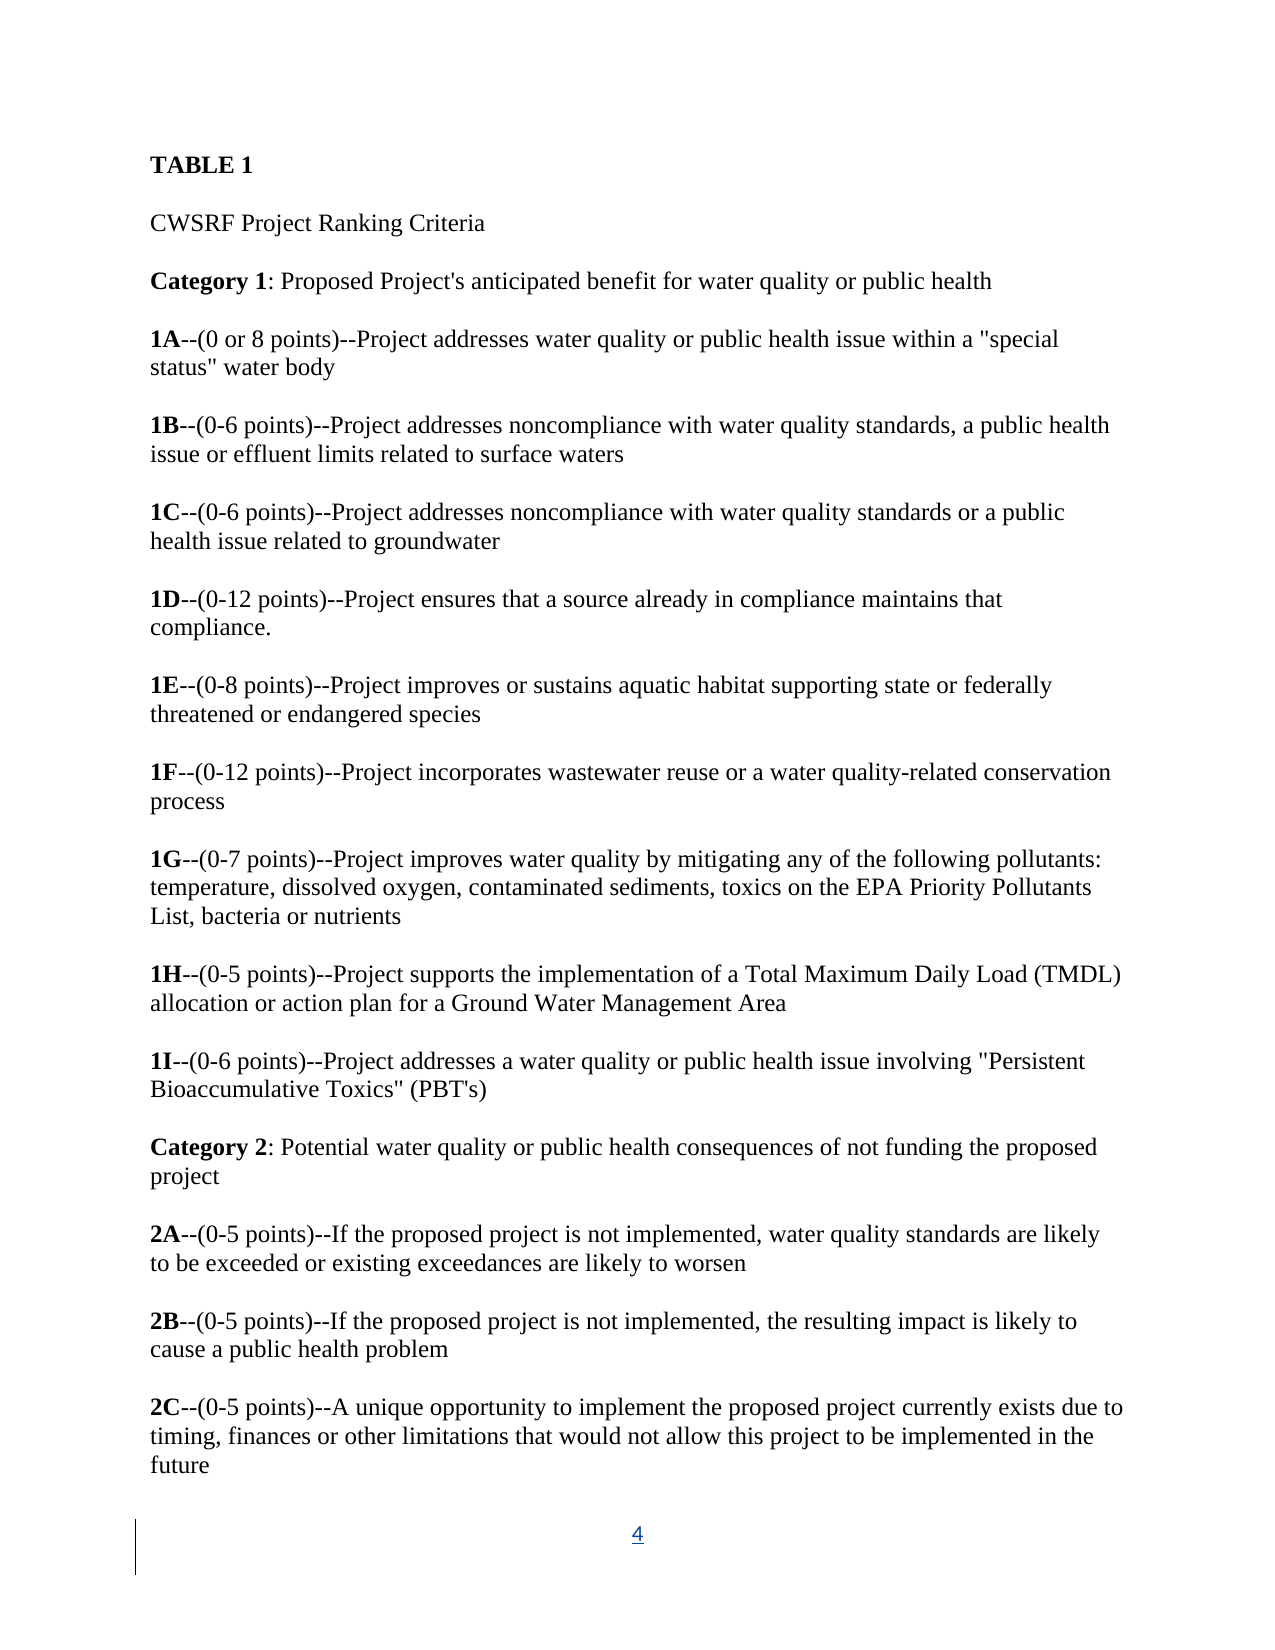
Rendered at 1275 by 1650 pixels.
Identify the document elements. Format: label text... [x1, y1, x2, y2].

text 1G--(0-7 points)--Project improves water quality by mitigating any of the following pollutants: temperature, dissolved oxygen, contaminated sediments, toxics on the EPA Priority Pollutants List, bacteria or nutrients [150, 844, 1125, 930]
text 1D--(0-12 points)--Project ensures that a source already in compliance maintains that compliance. [150, 584, 1125, 641]
text 1A--(0 or 8 points)--Project addresses water quality or public health issue within a "special status" water body [150, 324, 1125, 381]
text 2C--(0-5 points)--A unique opportunity to implement the proposed project currently exists due to timing, finances or other limitations that would not allow this project to be implemented in the future [150, 1392, 1125, 1479]
text 1B--(0-6 points)--Project addresses noncompliance with water quality standards, a public health issue or effluent limits related to surface waters [150, 410, 1125, 468]
text 2A--(0-5 points)--If the proposed project is not implemented, water quality standards are likely to be exceeded or existing exceedances are likely to worsen [150, 1219, 1125, 1277]
text CWSRF Project Ranking Criteria [150, 208, 1125, 237]
text 2B--(0-5 points)--If the proposed project is not implemented, the resulting impact is likely to cause a public health problem [150, 1306, 1125, 1363]
text 1I--(0-6 points)--Project addresses a water quality or public health issue involving "Persistent Bioaccumulative Toxics" (PBT's) [150, 1046, 1125, 1103]
text Category 2: Potential water quality or public health consequences of not funding the proposed project [150, 1132, 1125, 1190]
text TABLE 1 [150, 150, 1125, 179]
text 1H--(0-5 points)--Project supports the implementation of a Total Maximum Daily Load (TMDL) allocation or action plan for a Ground Water Management Area [150, 959, 1125, 1017]
text 1E--(0-8 points)--Project improves or sustains aquatic habitat supporting state or federally threatened or endangered species [150, 670, 1125, 728]
text Category 1: Proposed Project's anticipated benefit for water quality or public health [150, 266, 1125, 294]
text 1F--(0-12 points)--Project incorporates wastewater reuse or a water quality-related conservation process [150, 757, 1125, 814]
text 1C--(0-6 points)--Project addresses noncompliance with water quality standards or a public health issue related to groundwater [150, 497, 1125, 554]
